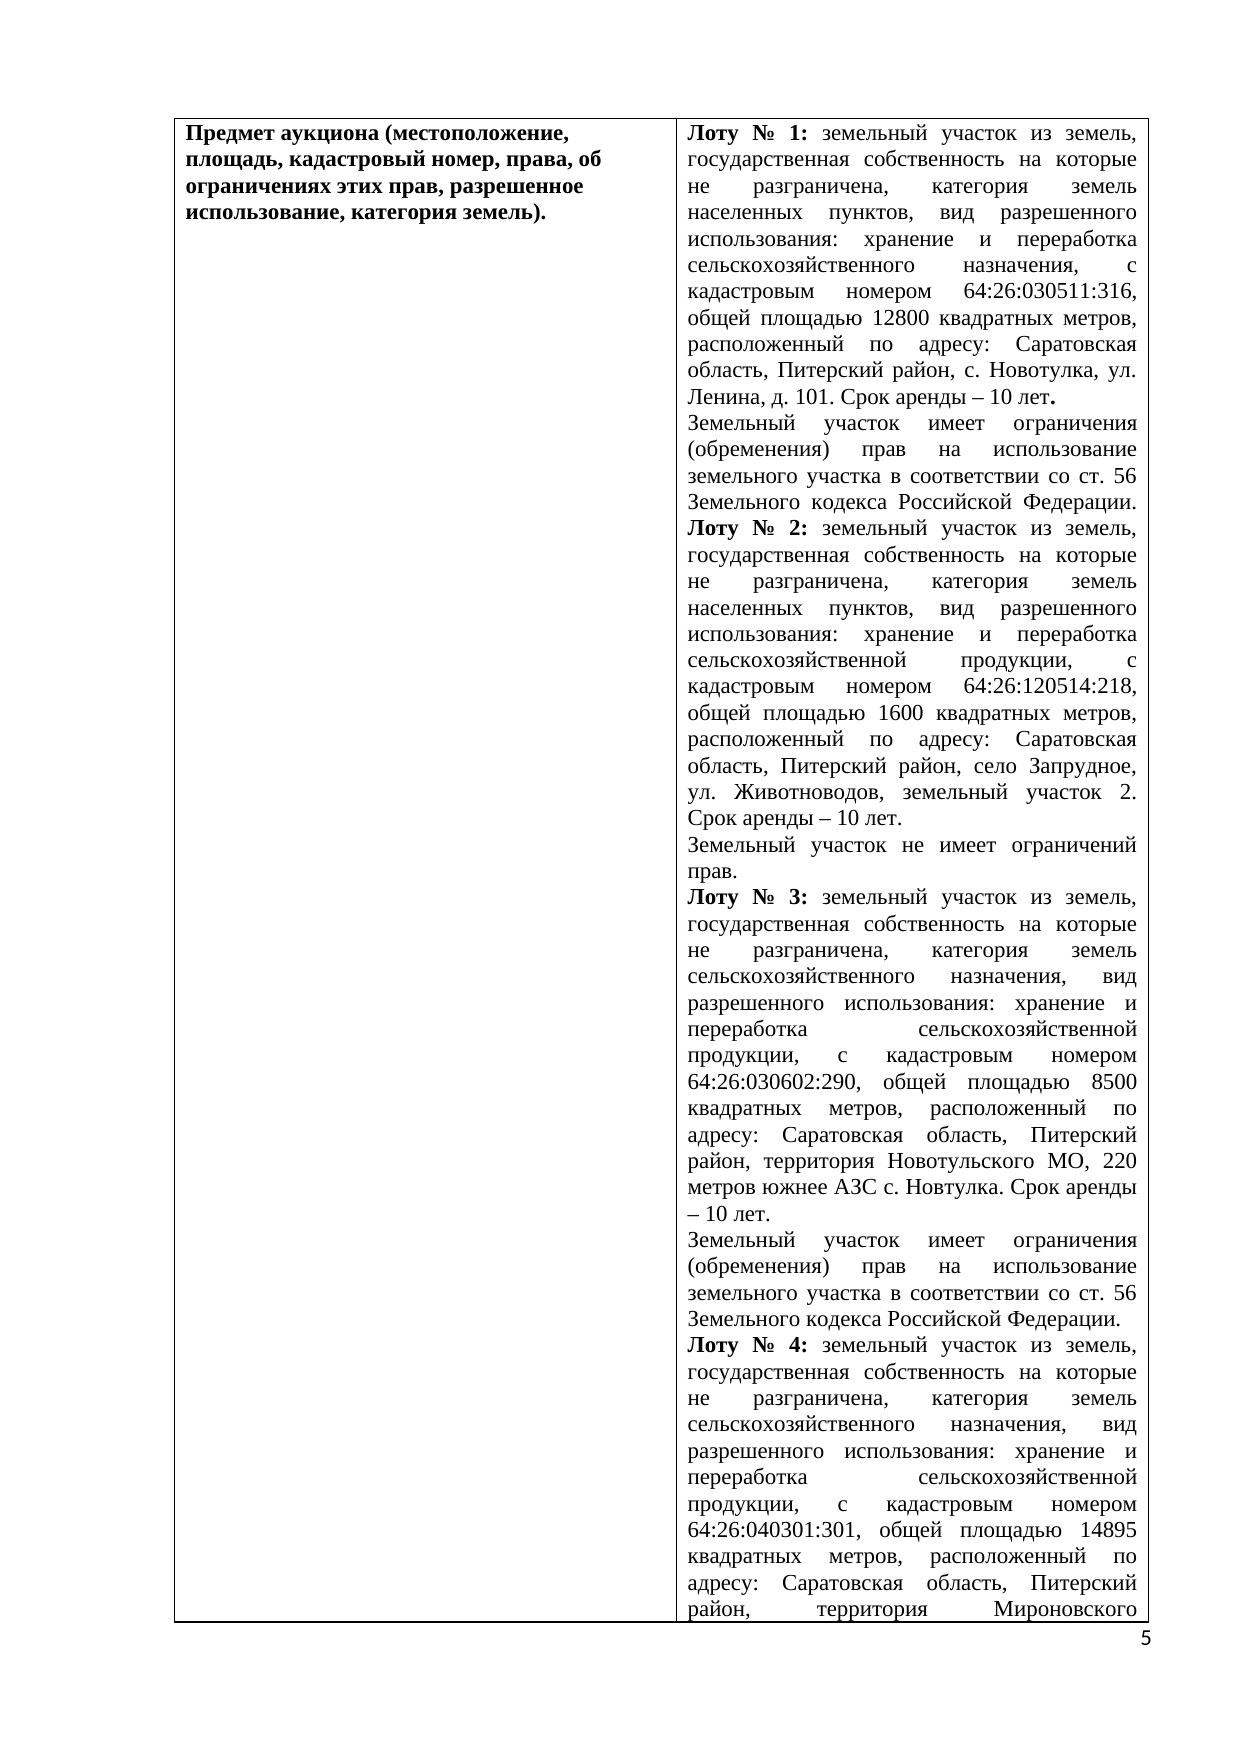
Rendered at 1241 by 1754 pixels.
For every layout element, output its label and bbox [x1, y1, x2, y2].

table_cell [175, 119, 676, 1621]
table_cell [677, 119, 1148, 1621]
